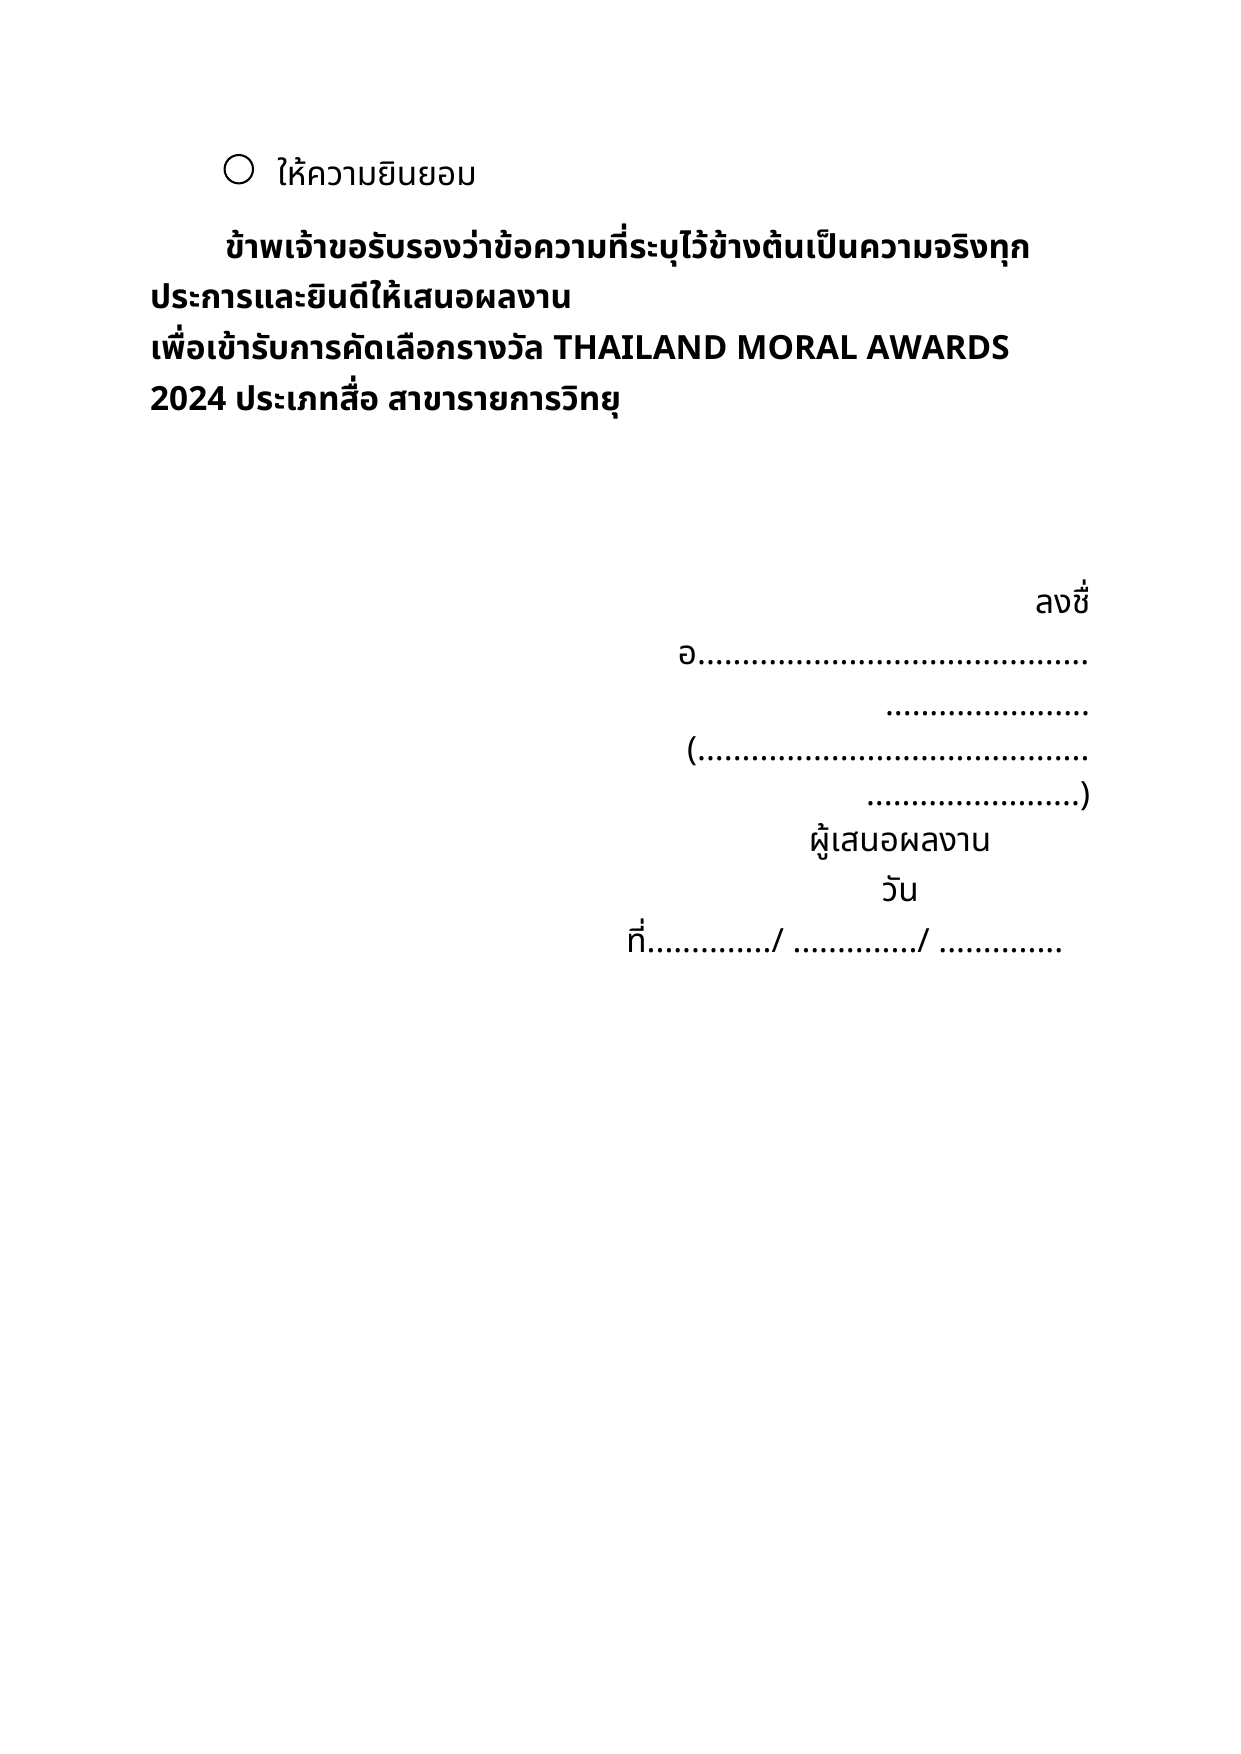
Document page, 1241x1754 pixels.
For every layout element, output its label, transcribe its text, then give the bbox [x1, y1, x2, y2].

list ลงชื่อ................................................................... (....................................................................) [675, 578, 1090, 816]
list ให้ความยินยอม [225, 150, 1090, 200]
list ผู้เสนอผลงาน [675, 816, 1090, 866]
text ข้าพเจ้าขอรับรองว่าข้อความที่ระบุไว้ข้างต้นเป็นความจริงทุกประการและยินดีให้เสนอผลงาน เพื่อเข้ารับการคัดเลือกรางวัล THAILAND MORAL AWARDS 2024 ประเภทสื่อ สาขารายการวิทยุ [150, 223, 1090, 425]
list วันที่............../ ............../ .............. [600, 866, 1090, 967]
